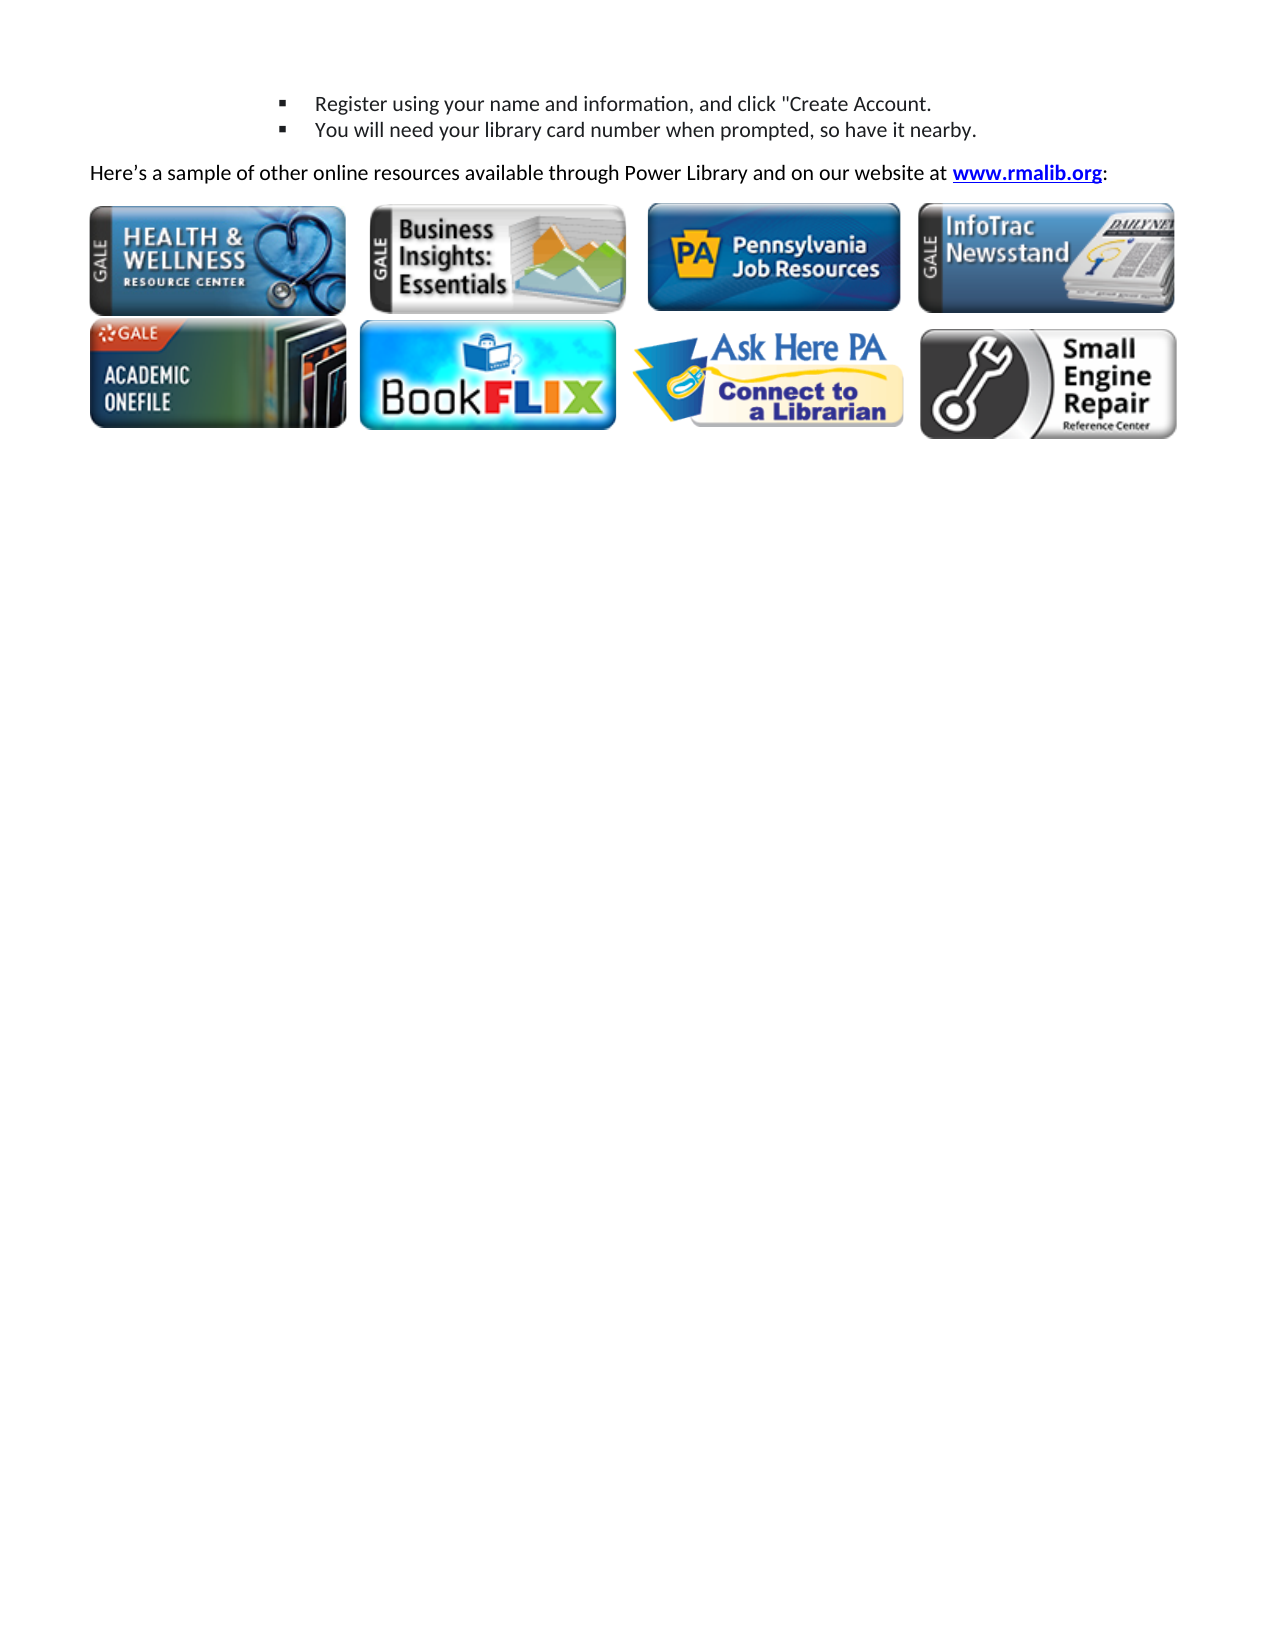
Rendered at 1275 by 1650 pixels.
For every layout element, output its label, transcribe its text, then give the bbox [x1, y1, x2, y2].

picture [359, 320, 617, 430]
picture [920, 329, 1177, 439]
list Register using your name and information, and click "Create Account. [277, 90, 1185, 117]
text Here’s a sample of other online resources available through Power Library and on our website at www.rmalib.org: [90, 159, 1185, 185]
picture [647, 203, 901, 311]
picture [369, 204, 627, 314]
picture [632, 333, 904, 427]
picture [359, 359, 365, 383]
list You will need your library card number when prompted, so have it nearby. [277, 117, 1185, 143]
picture [918, 203, 1175, 313]
picture [90, 318, 347, 428]
picture [89, 206, 346, 316]
